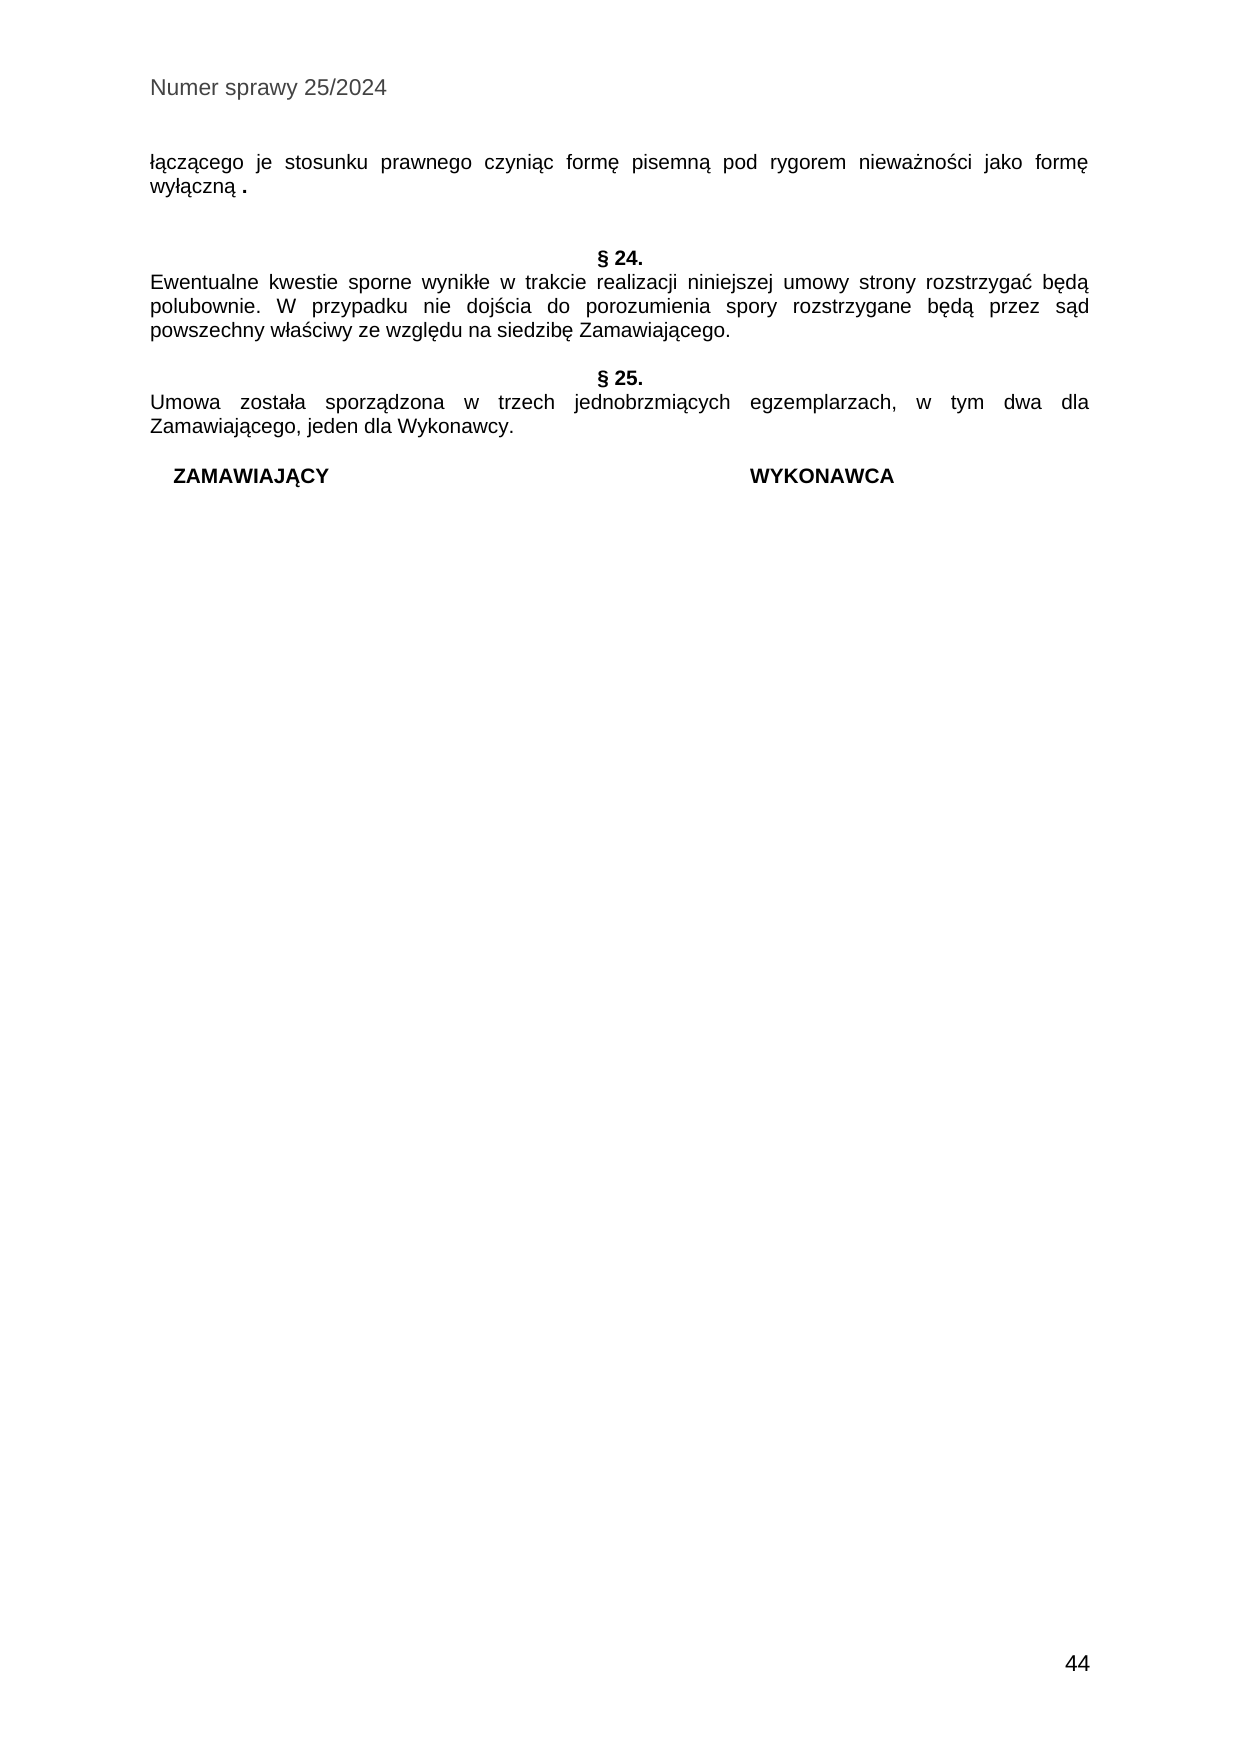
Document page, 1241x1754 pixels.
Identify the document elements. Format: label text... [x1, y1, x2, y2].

text ZAMAWIAJĄCY WYKONAWCA [150, 464, 1090, 488]
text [150, 150, 1090, 198]
text Umowa została sporządzona w trzech jednobrzmiących egzemplarzach, w tym dwa dla Zamawiającego, jeden dla Wykonawcy. [150, 389, 1090, 437]
text § 25. [150, 366, 1090, 389]
text § 24. [150, 246, 1090, 270]
text Ewentualne kwestie sporne wynikłe w trakcie realizacji niniejszej umowy strony rozstrzygać będą polubownie. W przypadku nie dojścia do porozumienia spory rozstrzygane będą przez sąd powszechny właściwy ze względu na siedzibę Zamawiającego. [150, 270, 1090, 342]
